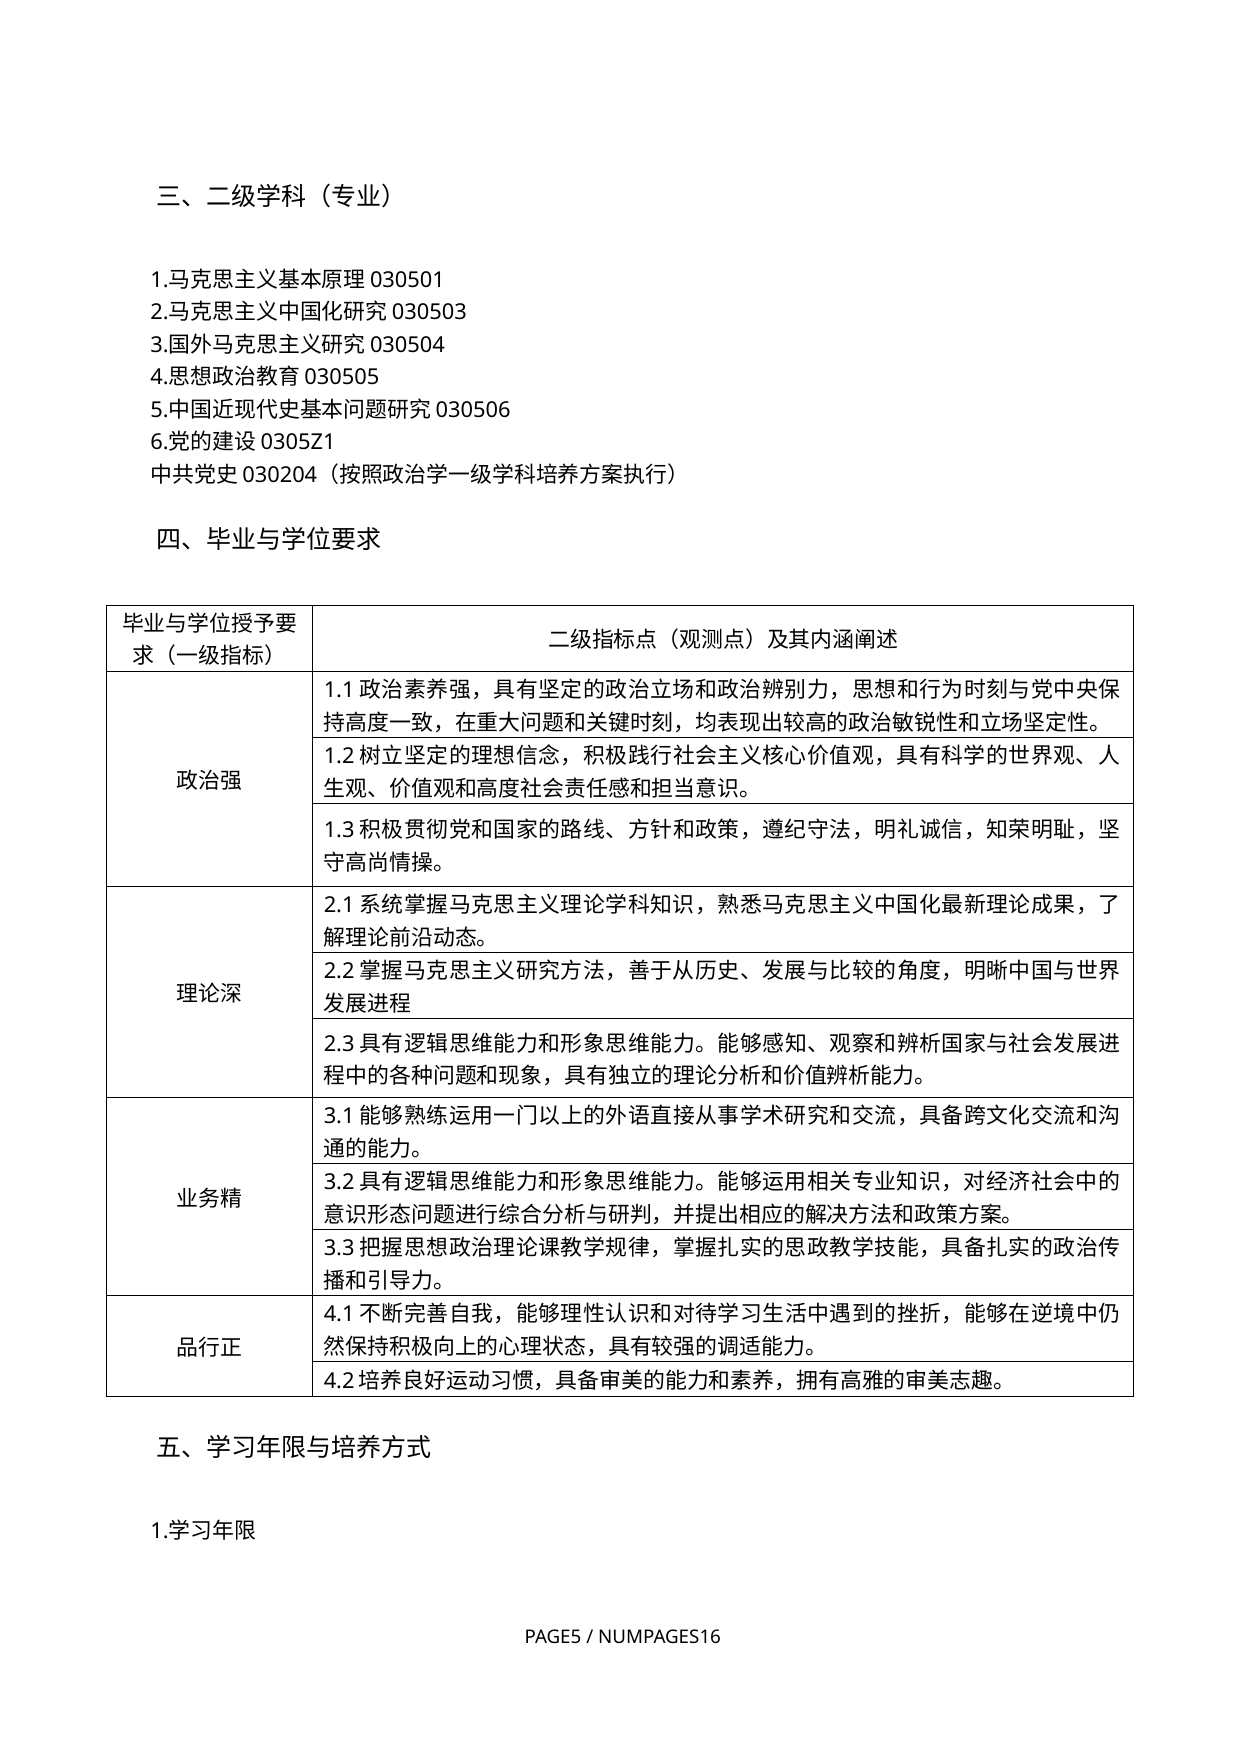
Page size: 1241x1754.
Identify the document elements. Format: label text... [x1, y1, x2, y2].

text 中共党史030204（按照政治学一级学科培养方案执行） [106, 456, 1134, 489]
table_cell 2.3具有逻辑思维能力和形象思维能力。能够感知、观察和辨析国家与社会发展进程中的各种问题和现象，具有独立的理论分析和价值辨析能力。 [313, 1019, 1133, 1097]
text 4.思想政治教育030505 [106, 359, 1134, 391]
table_cell 业务精 [107, 1098, 312, 1295]
table_cell 2.1系统掌握马克思主义理论学科知识，熟悉马克思主义中国化最新理论成果，了解理论前沿动态。 [313, 887, 1133, 952]
table_cell 政治强 [107, 672, 312, 886]
table_header 二级指标点（观测点）及其内涵阐述 [313, 606, 1133, 671]
table_cell 1.1政治素养强，具有坚定的政治立场和政治辨别力，思想和行为时刻与党中央保持高度一致，在重大问题和关键时刻，均表现出较高的政治敏锐性和立场坚定性。 [313, 672, 1133, 737]
table_header 毕业与学位授予要求（一级指标） [107, 606, 312, 671]
text 6.党的建设0305Z1 [106, 424, 1134, 456]
text 1.学习年限 [106, 1513, 1134, 1545]
table_cell 4.1不断完善自我，能够理性认识和对待学习生活中遇到的挫折，能够在逆境中仍然保持积极向上的心理状态，具有较强的调适能力。 [313, 1296, 1133, 1361]
text 五、学习年限与培养方式 [106, 1413, 1134, 1478]
table_cell 1.2树立坚定的理想信念，积极践行社会主义核心价值观，具有科学的世界观、人生观、价值观和高度社会责任感和担当意识。 [313, 738, 1133, 803]
text 5.中国近现代史基本问题研究030506 [106, 391, 1134, 424]
text 三、二级学科（专业） [106, 162, 1134, 227]
text 2.马克思主义中国化研究030503 [106, 294, 1134, 326]
text 1.马克思主义基本原理030501 [106, 261, 1134, 294]
table_cell 3.2具有逻辑思维能力和形象思维能力。能够运用相关专业知识，对经济社会中的意识形态问题进行综合分析与研判，并提出相应的解决方法和政策方案。 [313, 1164, 1133, 1229]
table_cell 4.2培养良好运动习惯，具备审美的能力和素养，拥有高雅的审美志趣。 [313, 1362, 1133, 1396]
table_cell 品行正 [107, 1296, 312, 1396]
table_cell 1.3积极贯彻党和国家的路线、方针和政策，遵纪守法，明礼诚信，知荣明耻，坚守高尚情操。 [313, 804, 1133, 886]
table_cell 2.2掌握马克思主义研究方法，善于从历史、发展与比较的角度，明晰中国与世界发展进程 [313, 953, 1133, 1018]
table_cell 3.3把握思想政治理论课教学规律，掌握扎实的思政教学技能，具备扎实的政治传播和引导力。 [313, 1230, 1133, 1295]
text 3.国外马克思主义研究030504 [106, 326, 1134, 359]
table_cell 理论深 [107, 887, 312, 1097]
table_cell 3.1能够熟练运用一门以上的外语直接从事学术研究和交流，具备跨文化交流和沟通的能力。 [313, 1098, 1133, 1163]
text 四、毕业与学位要求 [106, 505, 1134, 570]
